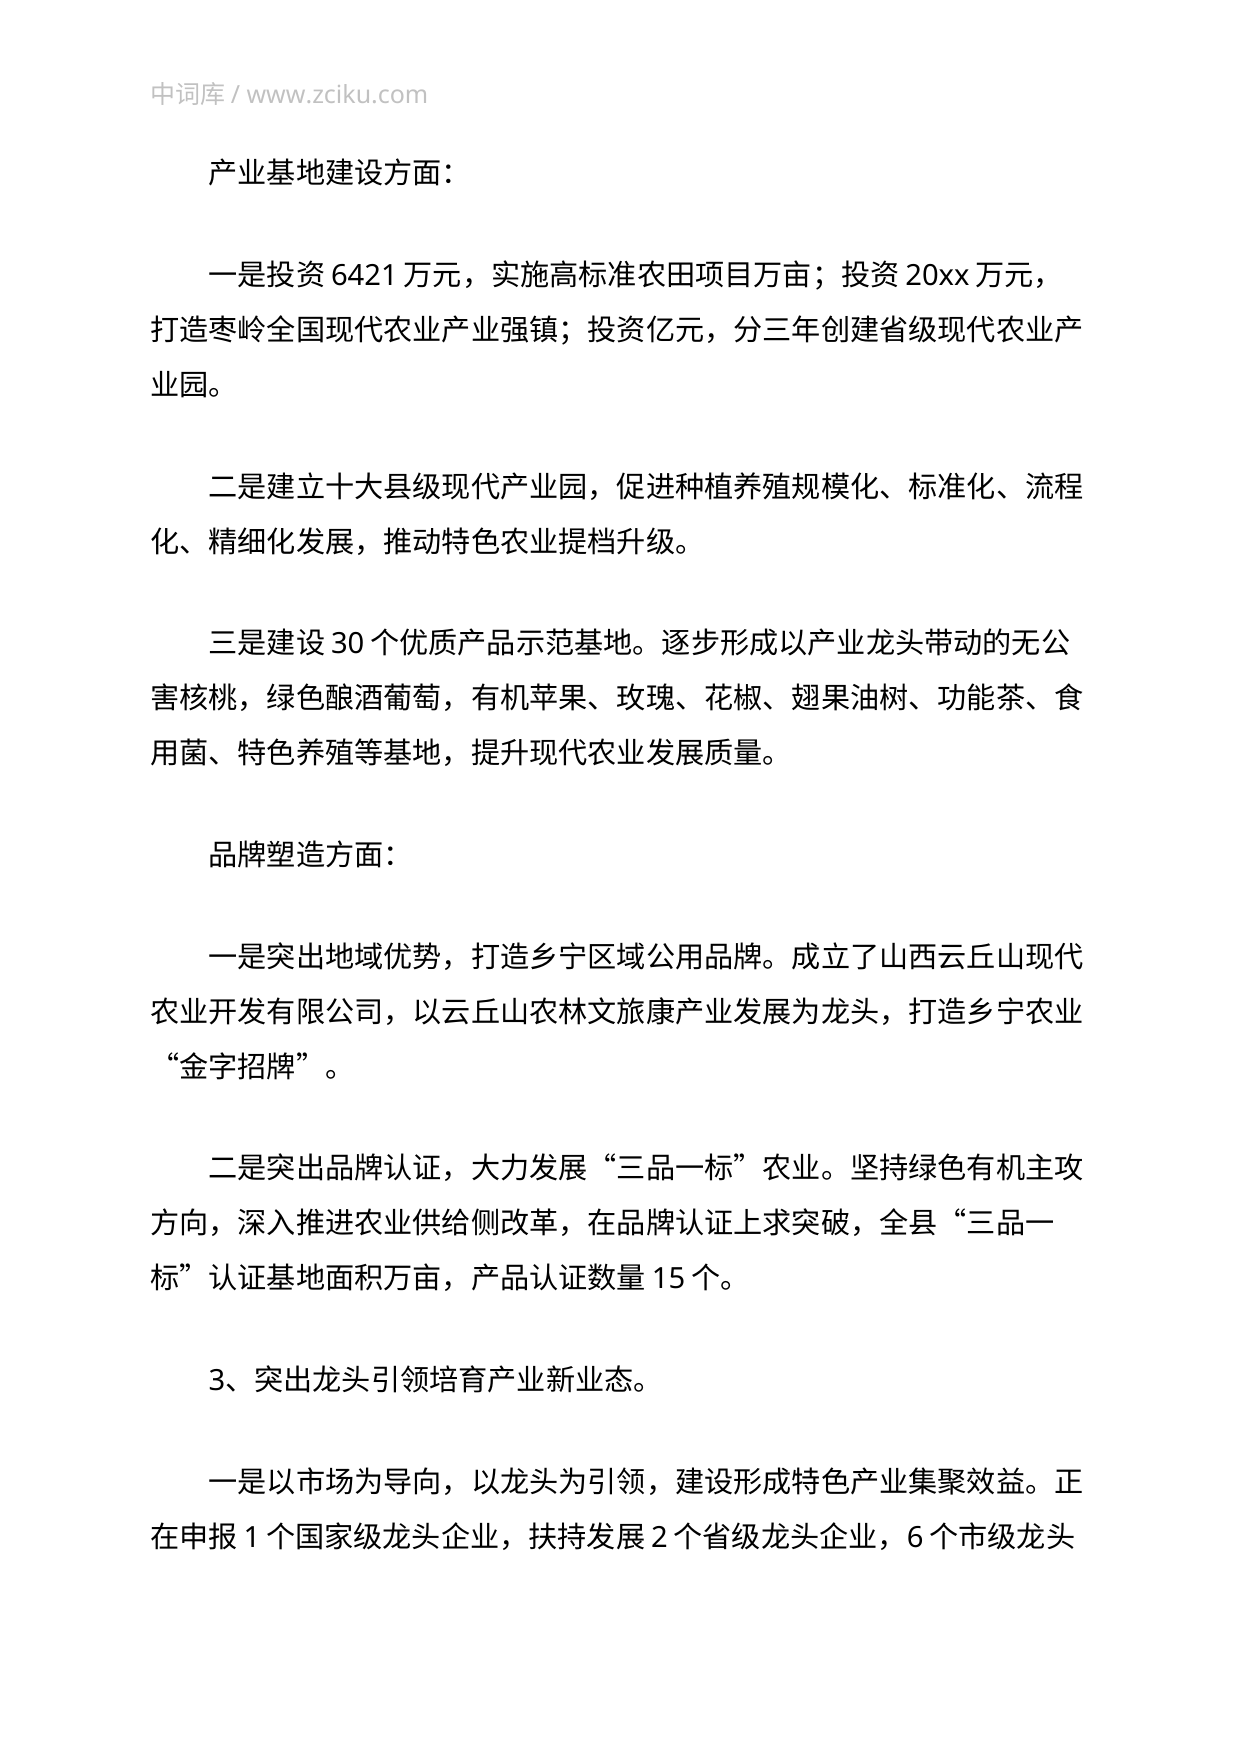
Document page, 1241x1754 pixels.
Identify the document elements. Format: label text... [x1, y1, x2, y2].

text 一是突出地域优势，打造乡宁区域公用品牌。成立了山西云丘山现代农业开发有限公司，以云丘山农林文旅康产业发展为龙头，打造乡宁农业“金字招牌”。 [150, 933, 1090, 1086]
text 3、突出龙头引领培育产业新业态。 [150, 1357, 1090, 1399]
text 品牌塑造方面： [150, 832, 1090, 874]
text 二是突出品牌认证，大力发展“三品一标”农业。坚持绿色有机主攻方向，深入推进农业供给侧改革，在品牌认证上求突破，全县“三品一标”认证基地面积万亩，产品认证数量15个。 [150, 1145, 1090, 1297]
text 产业基地建设方面： [150, 150, 1090, 192]
text 三是建设30个优质产品示范基地。逐步形成以产业龙头带动的无公害核桃，绿色酿酒葡萄，有机苹果、玫瑰、花椒、翅果油树、功能茶、食用菌、特色养殖等基地，提升现代农业发展质量。 [150, 620, 1090, 772]
text 一是投资6421万元，实施高标准农田项目万亩；投资20xx万元，打造枣岭全国现代农业产业强镇；投资亿元，分三年创建省级现代农业产业园。 [150, 252, 1090, 404]
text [150, 1459, 1090, 1556]
text 二是建立十大县级现代产业园，促进种植养殖规模化、标准化、流程化、精细化发展，推动特色农业提档升级。 [150, 463, 1090, 561]
